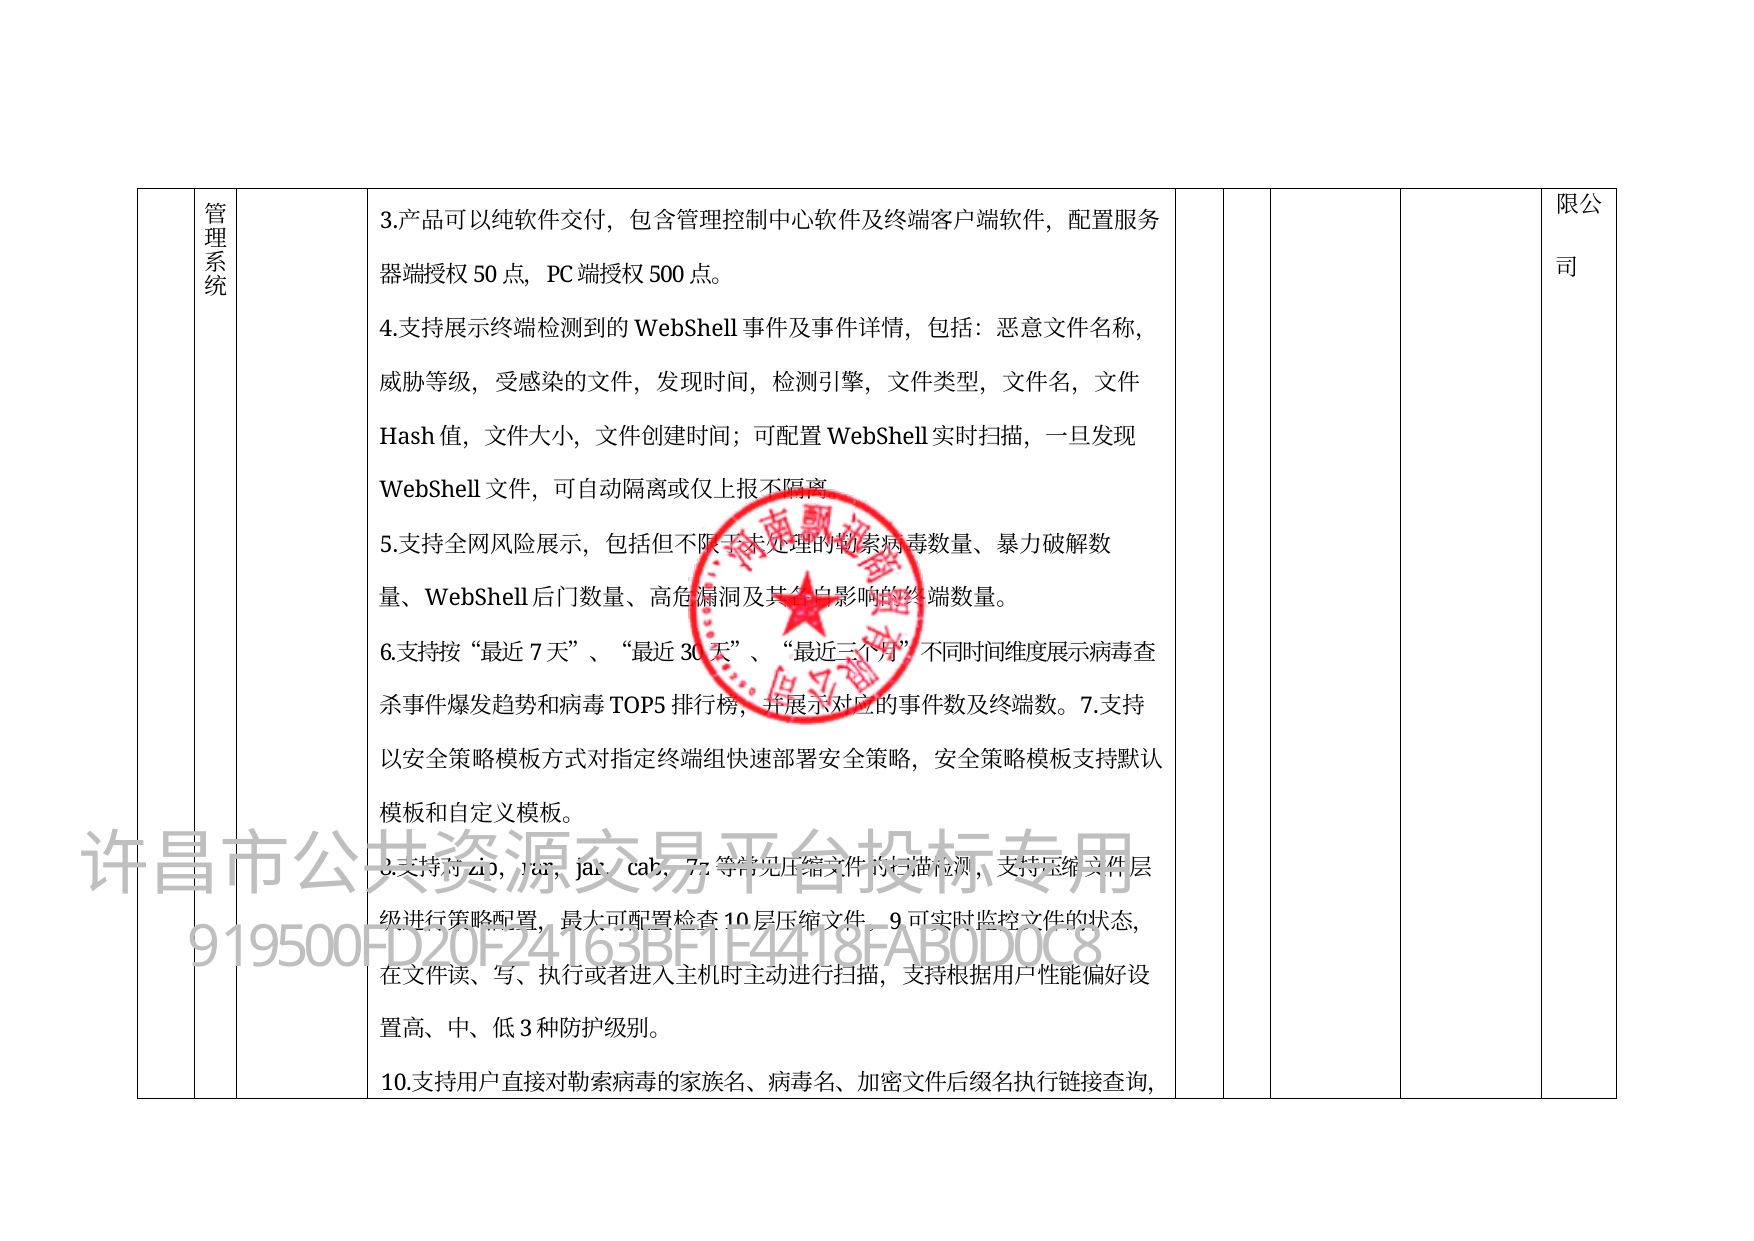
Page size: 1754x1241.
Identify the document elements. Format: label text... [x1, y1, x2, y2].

picture [670, 471, 945, 747]
table_header [237, 189, 367, 1097]
table_header 管理系统 [195, 189, 236, 1097]
table_header [1224, 189, 1270, 1097]
table_header [138, 189, 194, 1097]
table_header [1176, 189, 1223, 1097]
table_header 限公 司 [1542, 189, 1616, 1097]
table_header [1401, 189, 1541, 1097]
table_header [1271, 189, 1400, 1097]
table_header 3.产品可以纯软件交付，包含管理控制中心软件及终端客户端软件，配置服务器端授权50点，PC端授权500点。 4.支持展示终端检测到的WebShell事件及事件详情，包括：恶意文件名称，威胁等级，受感染的文件，发现时间，检测引擎，文件类型，文件名，文件Hash值，文件大小，文件创建时间；可配置WebShell实时扫描，一旦发现WebShell文件，可自动隔离或仅上报不隔离。 5.支持全网风险展示，包括但不限于未处理的勒索病毒数量、暴力破解数量、WebShell后门数量、高危漏洞及其各自影响的终端数量。 6.支持按“最近7天”、“最近30天”、“最近三个月”不同时间维度展示病毒查杀事件爆发趋势和病毒TOP5排行榜，并展示对应的事件数及终端数。7.支持以安全策略模板方式对指定终端组快速部署安全策略，安全策略模板支持默认模板和自定义模板。 8.支持对zip，rar，jar，cab，7z等常见压缩文件的扫描检测，支持压缩文件层级进行策略配置，最大可配置检查10层压缩文件。9.可实时监控文件的状态，在文件读、写、执行或者进入主机时主动进行扫描，支持根据用户性能偏好设置高、中、低3种防护级别。 10.支持用户直接对勒索病毒的家族名、病毒名、加密文件后缀名执行链接查询， [368, 189, 1175, 1097]
